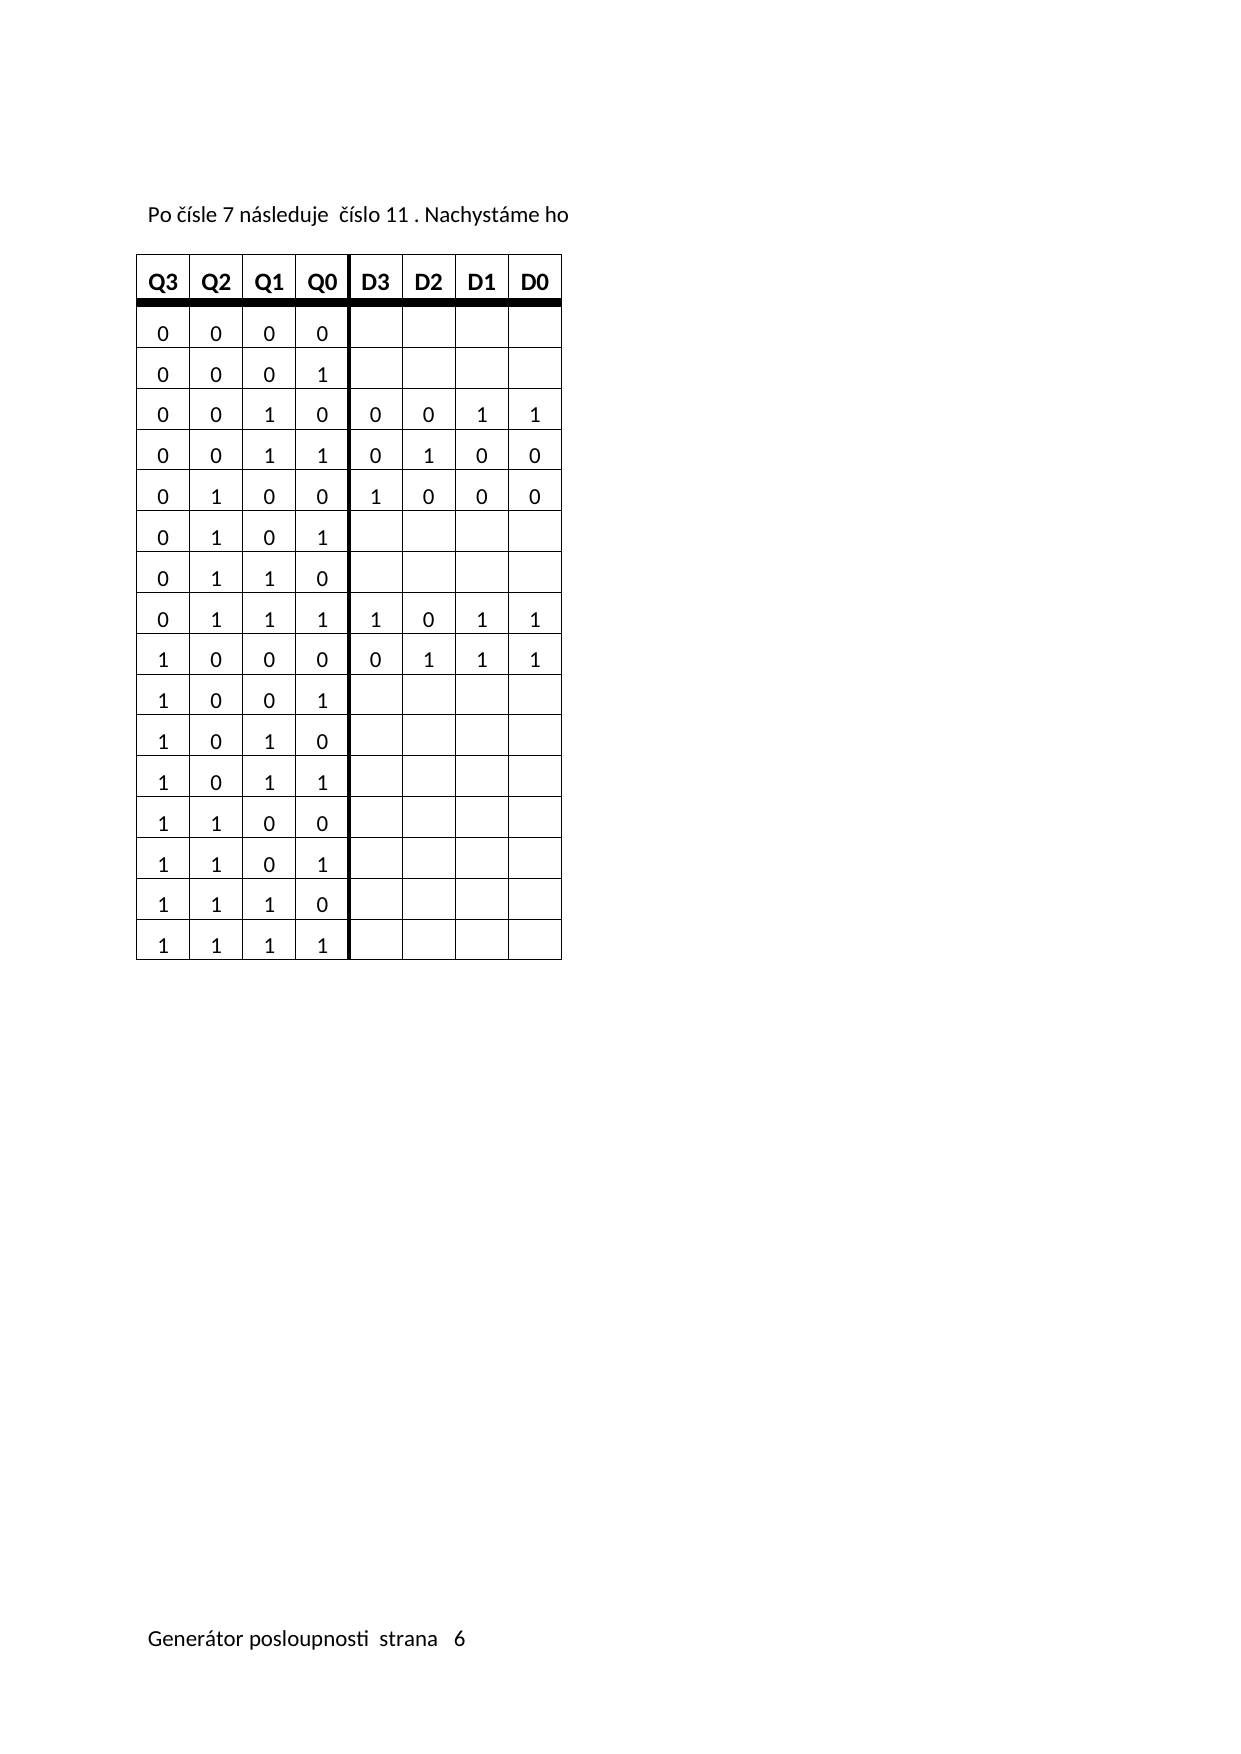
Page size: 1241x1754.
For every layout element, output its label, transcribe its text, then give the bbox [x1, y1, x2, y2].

table_cell 1 [456, 389, 508, 428]
table_cell 1 [137, 920, 189, 959]
table_cell 1 [243, 430, 295, 469]
text Po čísle 7 následuje číslo 11 . Nachystáme ho [148, 201, 1093, 229]
table_cell [351, 675, 402, 714]
table_cell 0 [296, 634, 347, 673]
table_cell [509, 879, 561, 918]
table_cell 1 [243, 879, 295, 918]
table_cell 0 [190, 715, 242, 755]
table_cell 0 [190, 389, 242, 428]
table_cell 0 [137, 552, 189, 592]
table_cell 0 [243, 675, 295, 714]
table_cell 1 [137, 797, 189, 837]
table_header Q1 [243, 255, 295, 298]
table_cell 0 [137, 389, 189, 428]
table_cell 1 [296, 348, 347, 388]
table_cell 1 [137, 634, 189, 673]
table_cell 1 [137, 879, 189, 918]
table_cell [403, 879, 455, 918]
table_cell [509, 756, 561, 796]
table_cell [403, 797, 455, 837]
table_cell [509, 838, 561, 878]
table_cell [351, 511, 402, 551]
table_cell [403, 756, 455, 796]
table_cell [456, 675, 508, 714]
table_cell 1 [243, 552, 295, 592]
table_cell 1 [351, 593, 402, 633]
table_cell [403, 552, 455, 592]
table_header D2 [403, 255, 455, 298]
table_cell 1 [243, 920, 295, 959]
table_cell 1 [509, 389, 561, 428]
table_cell 1 [296, 511, 347, 551]
table_cell 1 [509, 593, 561, 633]
table_cell 0 [351, 389, 402, 428]
table_cell 1 [243, 389, 295, 428]
table_cell [509, 797, 561, 837]
table_header D0 [509, 255, 561, 298]
table_header D3 [351, 255, 402, 298]
table_cell [403, 511, 455, 551]
table_cell 0 [403, 389, 455, 428]
table_cell 1 [137, 715, 189, 755]
table_cell [456, 920, 508, 959]
table_cell 1 [296, 920, 347, 959]
table_cell 1 [403, 430, 455, 469]
table_cell 1 [243, 756, 295, 796]
table_cell 0 [403, 593, 455, 633]
table_cell 0 [137, 307, 189, 347]
table_cell [509, 675, 561, 714]
table_cell 1 [296, 756, 347, 796]
table_cell [509, 511, 561, 551]
table_cell 1 [190, 879, 242, 918]
table_cell 0 [403, 470, 455, 510]
table_cell 1 [243, 593, 295, 633]
table_cell 0 [137, 511, 189, 551]
table_cell 1 [296, 675, 347, 714]
table_cell 0 [190, 430, 242, 469]
table_cell 1 [190, 552, 242, 592]
table_cell 0 [296, 470, 347, 510]
table_cell 0 [137, 430, 189, 469]
table_cell 0 [456, 430, 508, 469]
table_cell 0 [509, 470, 561, 510]
table_cell 0 [456, 470, 508, 510]
table_header Q2 [190, 255, 242, 298]
table_cell [351, 920, 402, 959]
table_cell 0 [296, 715, 347, 755]
table_cell [456, 348, 508, 388]
table_cell 1 [190, 593, 242, 633]
table_cell 1 [190, 838, 242, 878]
table_cell 0 [190, 348, 242, 388]
table_cell [509, 715, 561, 755]
table_cell 0 [296, 307, 347, 347]
table_cell [403, 920, 455, 959]
table_cell 0 [296, 389, 347, 428]
table_cell [456, 797, 508, 837]
table_cell 1 [456, 634, 508, 673]
table_cell 0 [243, 634, 295, 673]
table_cell 1 [190, 511, 242, 551]
table_header D1 [456, 255, 508, 298]
table_cell 1 [403, 634, 455, 673]
table_cell [351, 838, 402, 878]
table_cell [456, 838, 508, 878]
table_cell 0 [137, 470, 189, 510]
table_cell [403, 348, 455, 388]
table_cell 0 [296, 552, 347, 592]
table_cell [403, 715, 455, 755]
table_cell 1 [137, 675, 189, 714]
table_cell 0 [190, 307, 242, 347]
table_cell 0 [190, 756, 242, 796]
table_cell [351, 307, 402, 347]
table_cell [456, 552, 508, 592]
table_cell 1 [296, 838, 347, 878]
table_cell [403, 675, 455, 714]
table_cell [351, 552, 402, 592]
table_cell [351, 348, 402, 388]
table_cell [456, 756, 508, 796]
table_cell [351, 715, 402, 755]
table_cell 1 [509, 634, 561, 673]
table_cell 0 [190, 634, 242, 673]
table_cell 1 [137, 756, 189, 796]
table_header Q3 [137, 255, 189, 298]
table_cell 0 [137, 593, 189, 633]
table_header Q0 [296, 255, 347, 298]
table_cell [456, 715, 508, 755]
table_cell 0 [243, 470, 295, 510]
table_cell 1 [137, 838, 189, 878]
table_cell [403, 307, 455, 347]
table_cell [456, 511, 508, 551]
table_cell 1 [243, 715, 295, 755]
table_cell 0 [351, 634, 402, 673]
table_cell [351, 756, 402, 796]
table_cell 0 [509, 430, 561, 469]
table_cell 1 [351, 470, 402, 510]
table_cell [509, 307, 561, 347]
table_cell 0 [296, 797, 347, 837]
table_cell 0 [351, 430, 402, 469]
table_cell 1 [296, 430, 347, 469]
table_cell [456, 879, 508, 918]
table_cell 0 [190, 675, 242, 714]
table_cell [509, 552, 561, 592]
table_cell [403, 838, 455, 878]
table_cell 0 [137, 348, 189, 388]
table_cell 1 [190, 470, 242, 510]
table_cell 0 [243, 838, 295, 878]
table_cell [351, 797, 402, 837]
table_cell [509, 920, 561, 959]
table_cell 0 [243, 511, 295, 551]
table_cell 1 [456, 593, 508, 633]
table_cell 0 [296, 879, 347, 918]
table_cell [351, 879, 402, 918]
table_cell 1 [190, 797, 242, 837]
table_cell 0 [243, 348, 295, 388]
table_cell [509, 348, 561, 388]
table_cell 0 [243, 307, 295, 347]
table_cell [456, 307, 508, 347]
table_cell 1 [190, 920, 242, 959]
table_cell 0 [243, 797, 295, 837]
table_cell 1 [296, 593, 347, 633]
